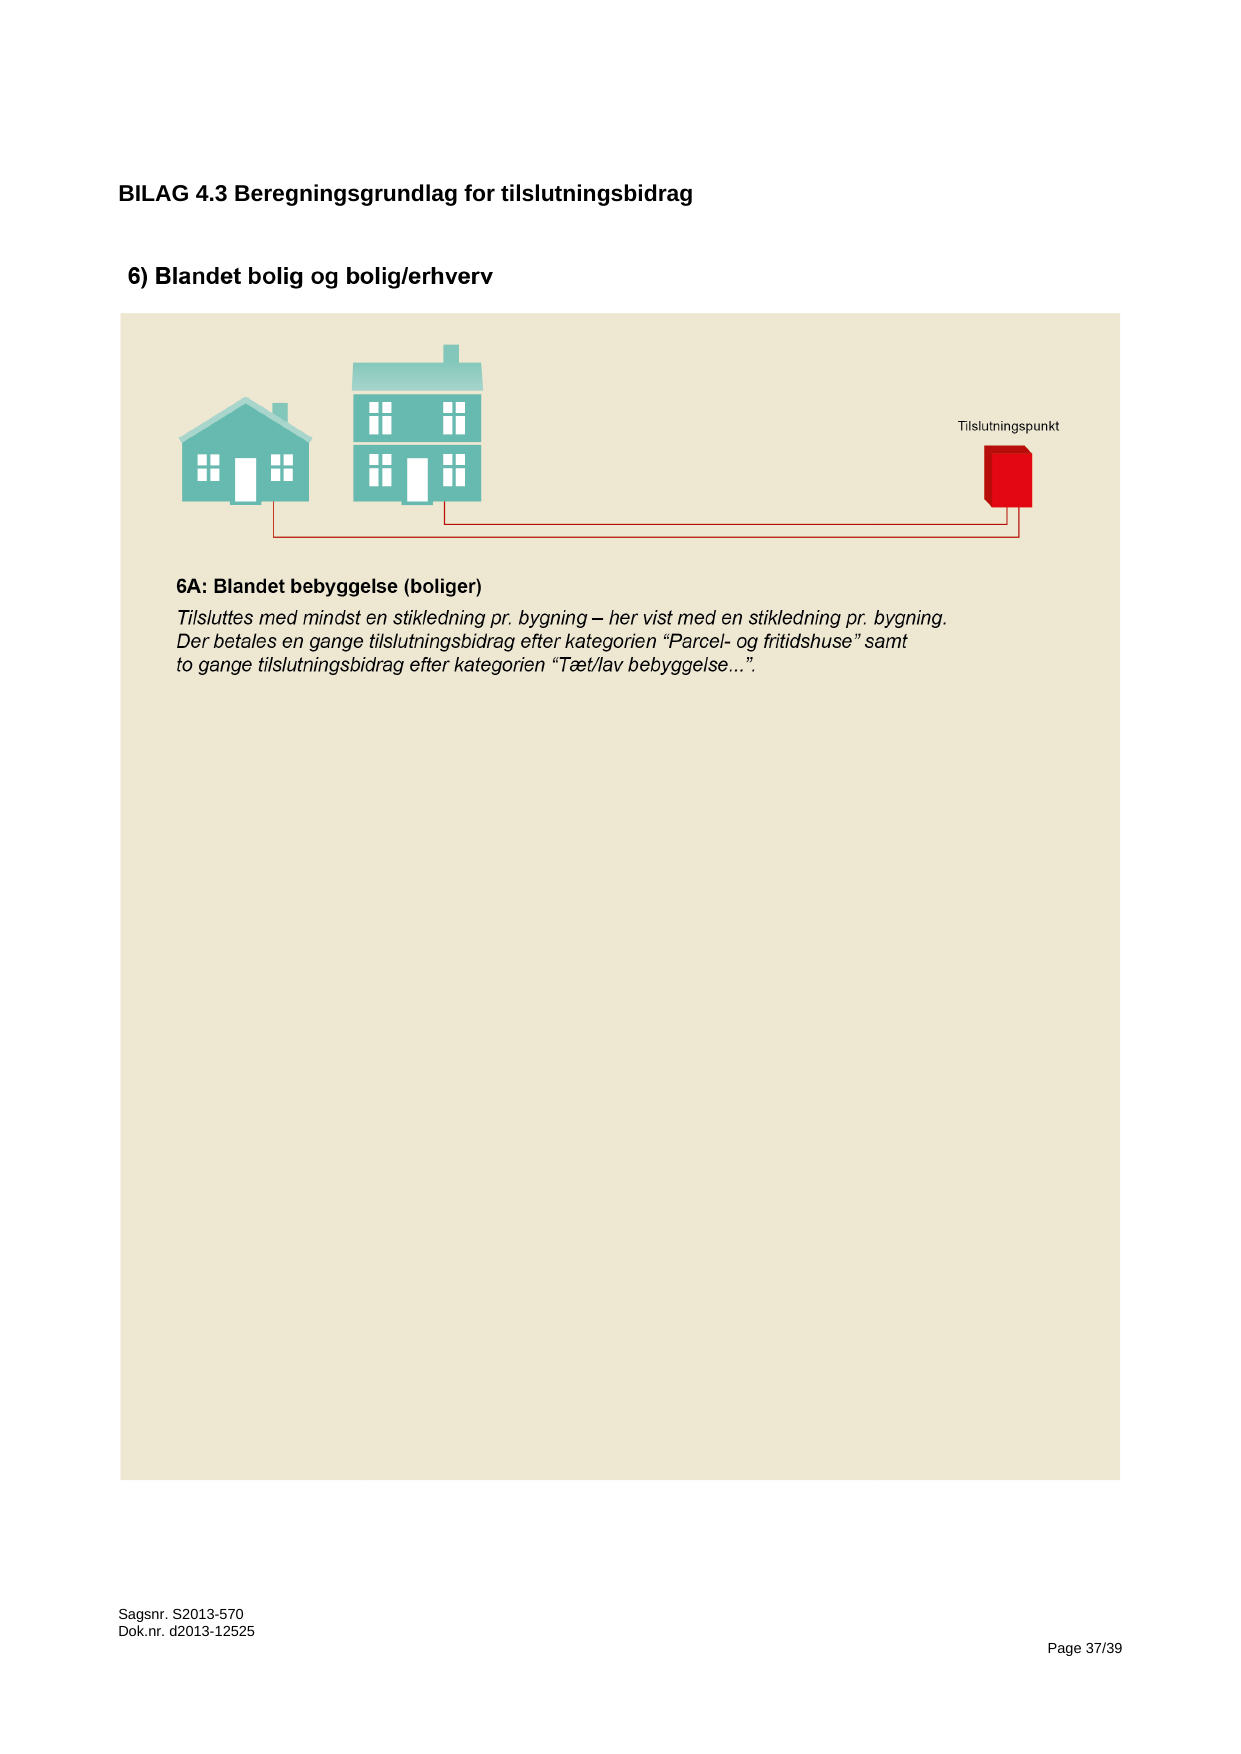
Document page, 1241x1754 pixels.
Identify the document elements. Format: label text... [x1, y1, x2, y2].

text BILAG 4.3 Beregningsgrundlag for tilslutningsbidrag [118, 177, 1122, 206]
picture [118, 235, 1123, 1482]
